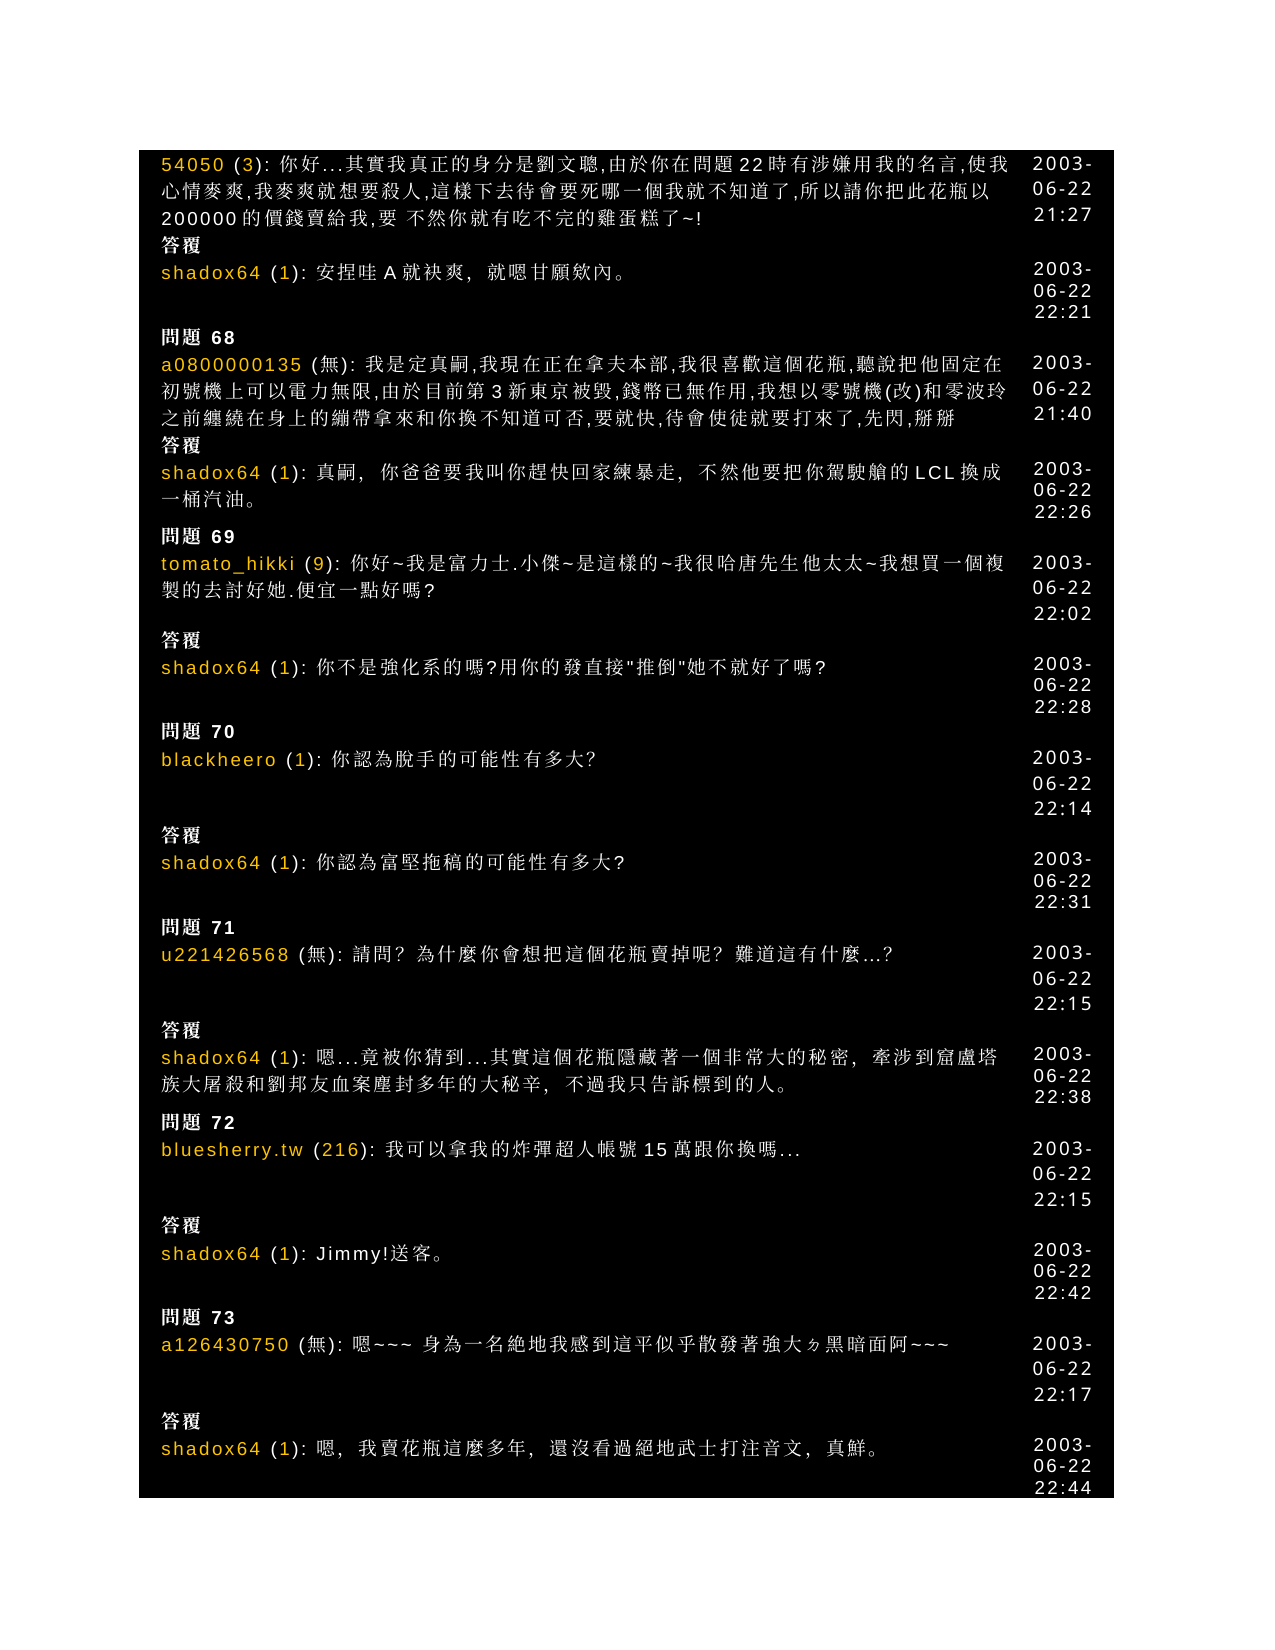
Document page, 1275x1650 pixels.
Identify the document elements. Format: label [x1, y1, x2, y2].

table_header [139, 150, 1114, 1498]
